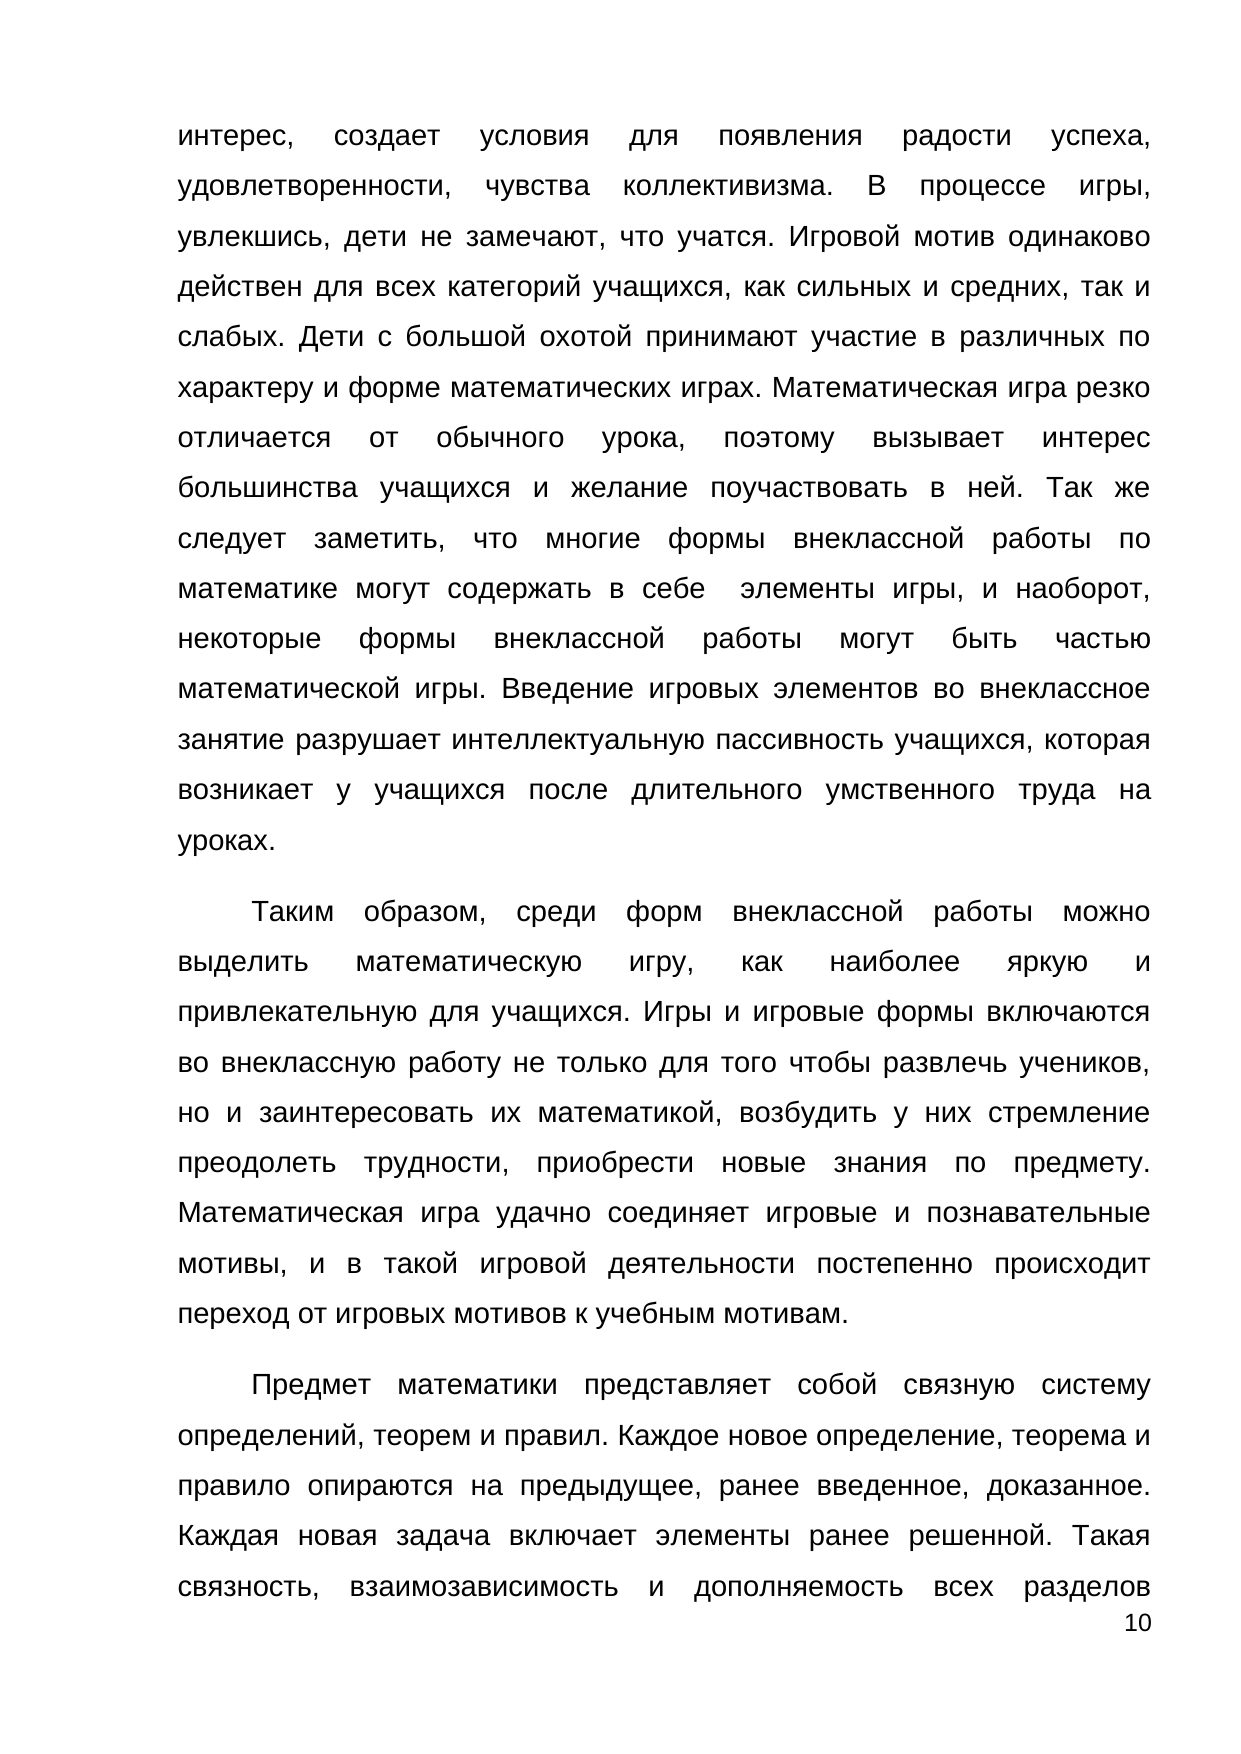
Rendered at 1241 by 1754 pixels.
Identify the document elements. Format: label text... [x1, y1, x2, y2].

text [177, 118, 1152, 856]
text Таким образом, среди форм внеклассной работы можно выделить математическую игру, как наиболее яркую и привлекательную для учащихся. Игры и игровые формы включаются во внеклассную работу не только для того чтобы развлечь учеников, но и заинтересовать их математикой, возбудить у них стремление преодолеть трудности, приобрести новые знания по предмету. Математическая игра удачно соединяет игровые и познавательные мотивы, и в такой игровой деятельности постепенно происходит переход от игровых мотивов к учебным мотивам. [177, 894, 1152, 1330]
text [177, 1367, 1152, 1602]
